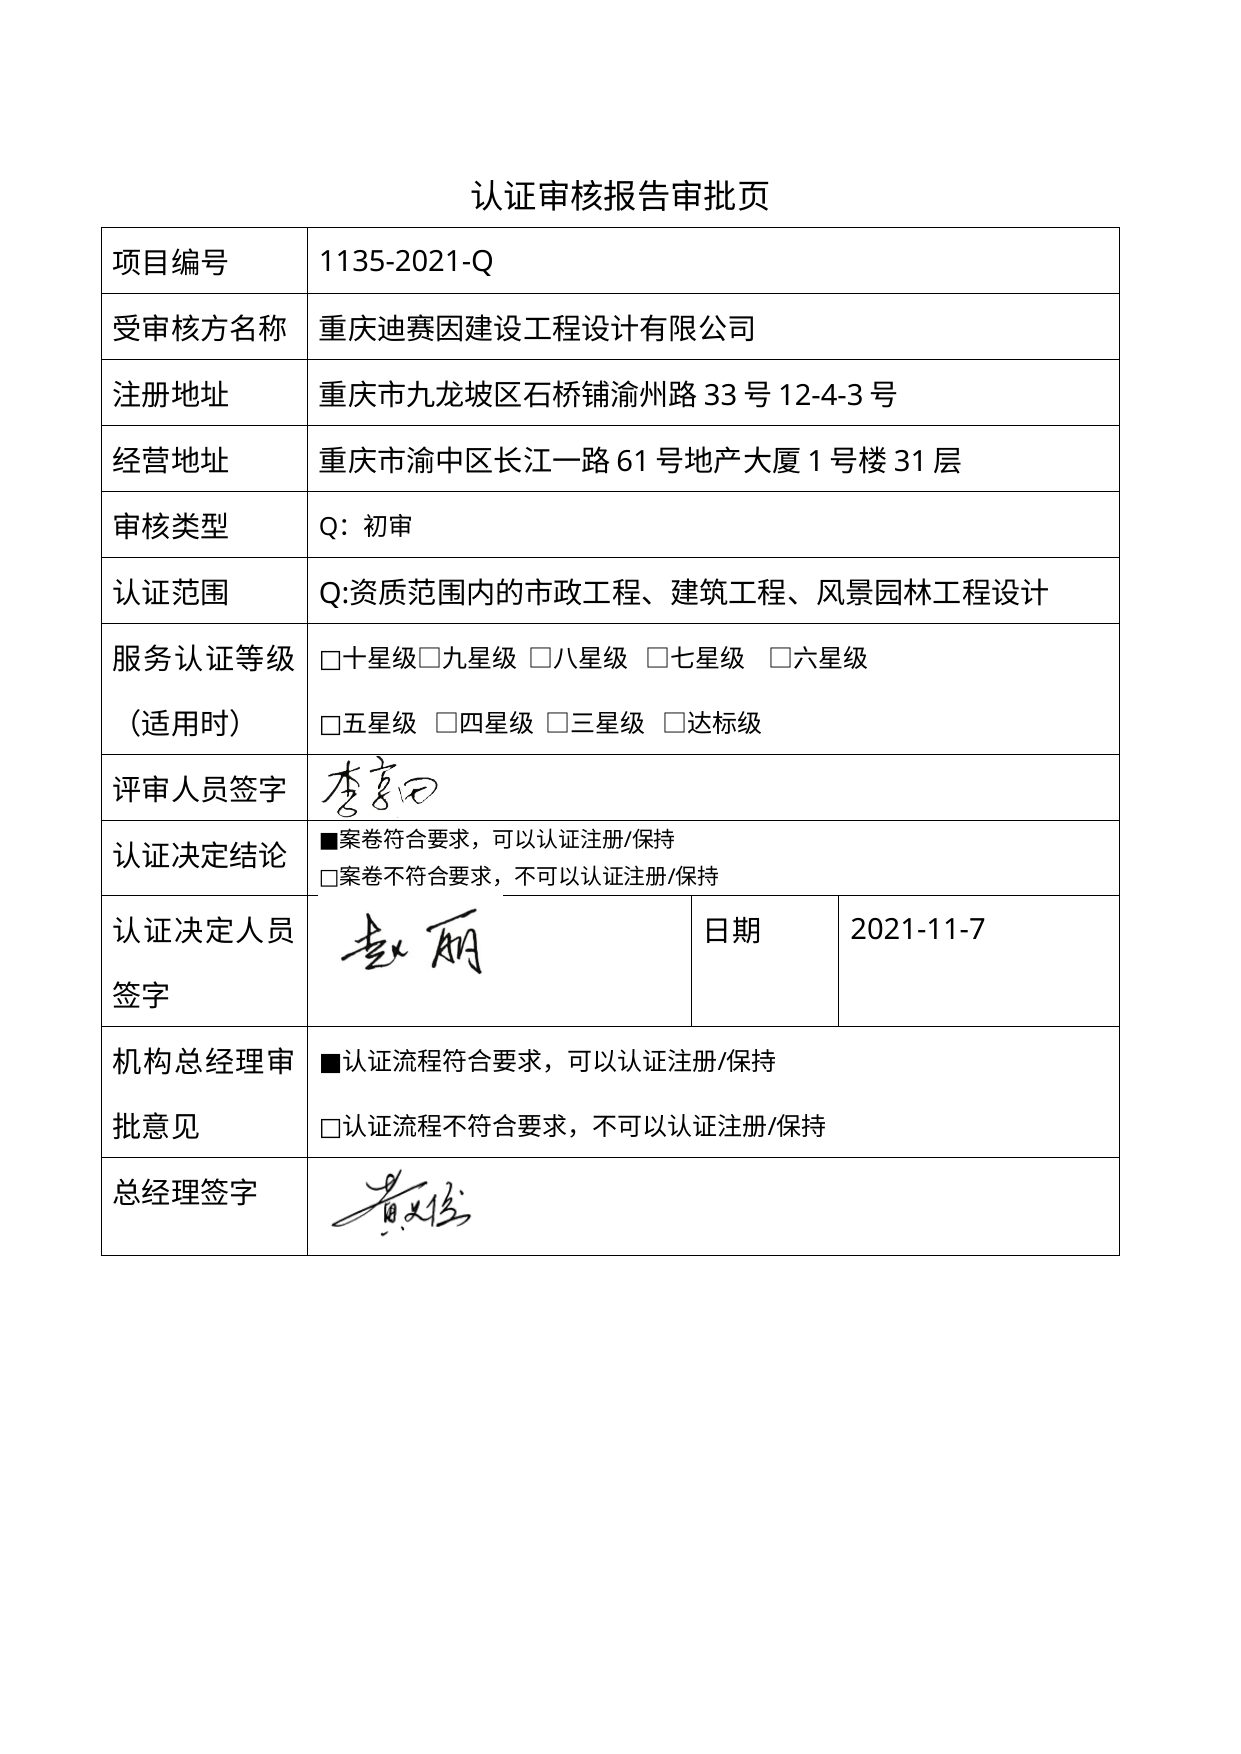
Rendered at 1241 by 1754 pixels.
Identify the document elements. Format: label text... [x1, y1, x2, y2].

table_cell 评审人员签字 [102, 755, 307, 820]
table_cell 机构总经理审批意见 [102, 1027, 307, 1157]
table_cell 受审核方名称 [102, 294, 307, 359]
picture [318, 1157, 488, 1247]
table_cell 重庆市渝中区长江一路61号地产大厦1号楼31层 [308, 426, 1119, 491]
table_cell Q：初审 [308, 492, 1119, 557]
table_header 1135-2021-Q [308, 228, 1119, 293]
table_cell 重庆市九龙坡区石桥铺渝州路33号12-4-3号 [308, 360, 1119, 425]
picture [318, 755, 444, 818]
table_cell 2021-11-7 [839, 896, 1119, 1026]
table_cell ■案卷符合要求，可以认证注册/保持 □案卷不符合要求，不可以认证注册/保持 [308, 821, 1119, 895]
table_cell 经营地址 [102, 426, 307, 491]
table_cell ■认证流程符合要求，可以认证注册/保持 □认证流程不符合要求，不可以认证注册/保持 [308, 1027, 1119, 1157]
table_cell 认证决定人员签字 [102, 896, 307, 1026]
table_cell [308, 896, 691, 1026]
table_cell 服务认证等级（适用时） [102, 624, 307, 754]
text 认证审核报告审批页 [112, 162, 1128, 227]
table_cell □十星级□九星级 □八星级 □七星级 □六星级 □五星级 □四星级 □三星级 □达标级 [308, 624, 1119, 754]
table_header 项目编号 [102, 228, 307, 293]
table_cell 认证决定结论 [102, 821, 307, 895]
table_cell 审核类型 [102, 492, 307, 557]
table_cell 注册地址 [102, 360, 307, 425]
table_cell Q:资质范围内的市政工程、建筑工程、风景园林工程设计 [308, 558, 1119, 623]
picture [318, 895, 503, 988]
table_cell 日期 [692, 896, 838, 1026]
table_cell 认证范围 [102, 558, 307, 623]
table_cell 重庆迪赛因建设工程设计有限公司 [308, 294, 1119, 359]
table_cell [308, 1158, 1119, 1255]
table_cell 总经理签字 [102, 1158, 307, 1255]
table_cell [308, 755, 1119, 820]
